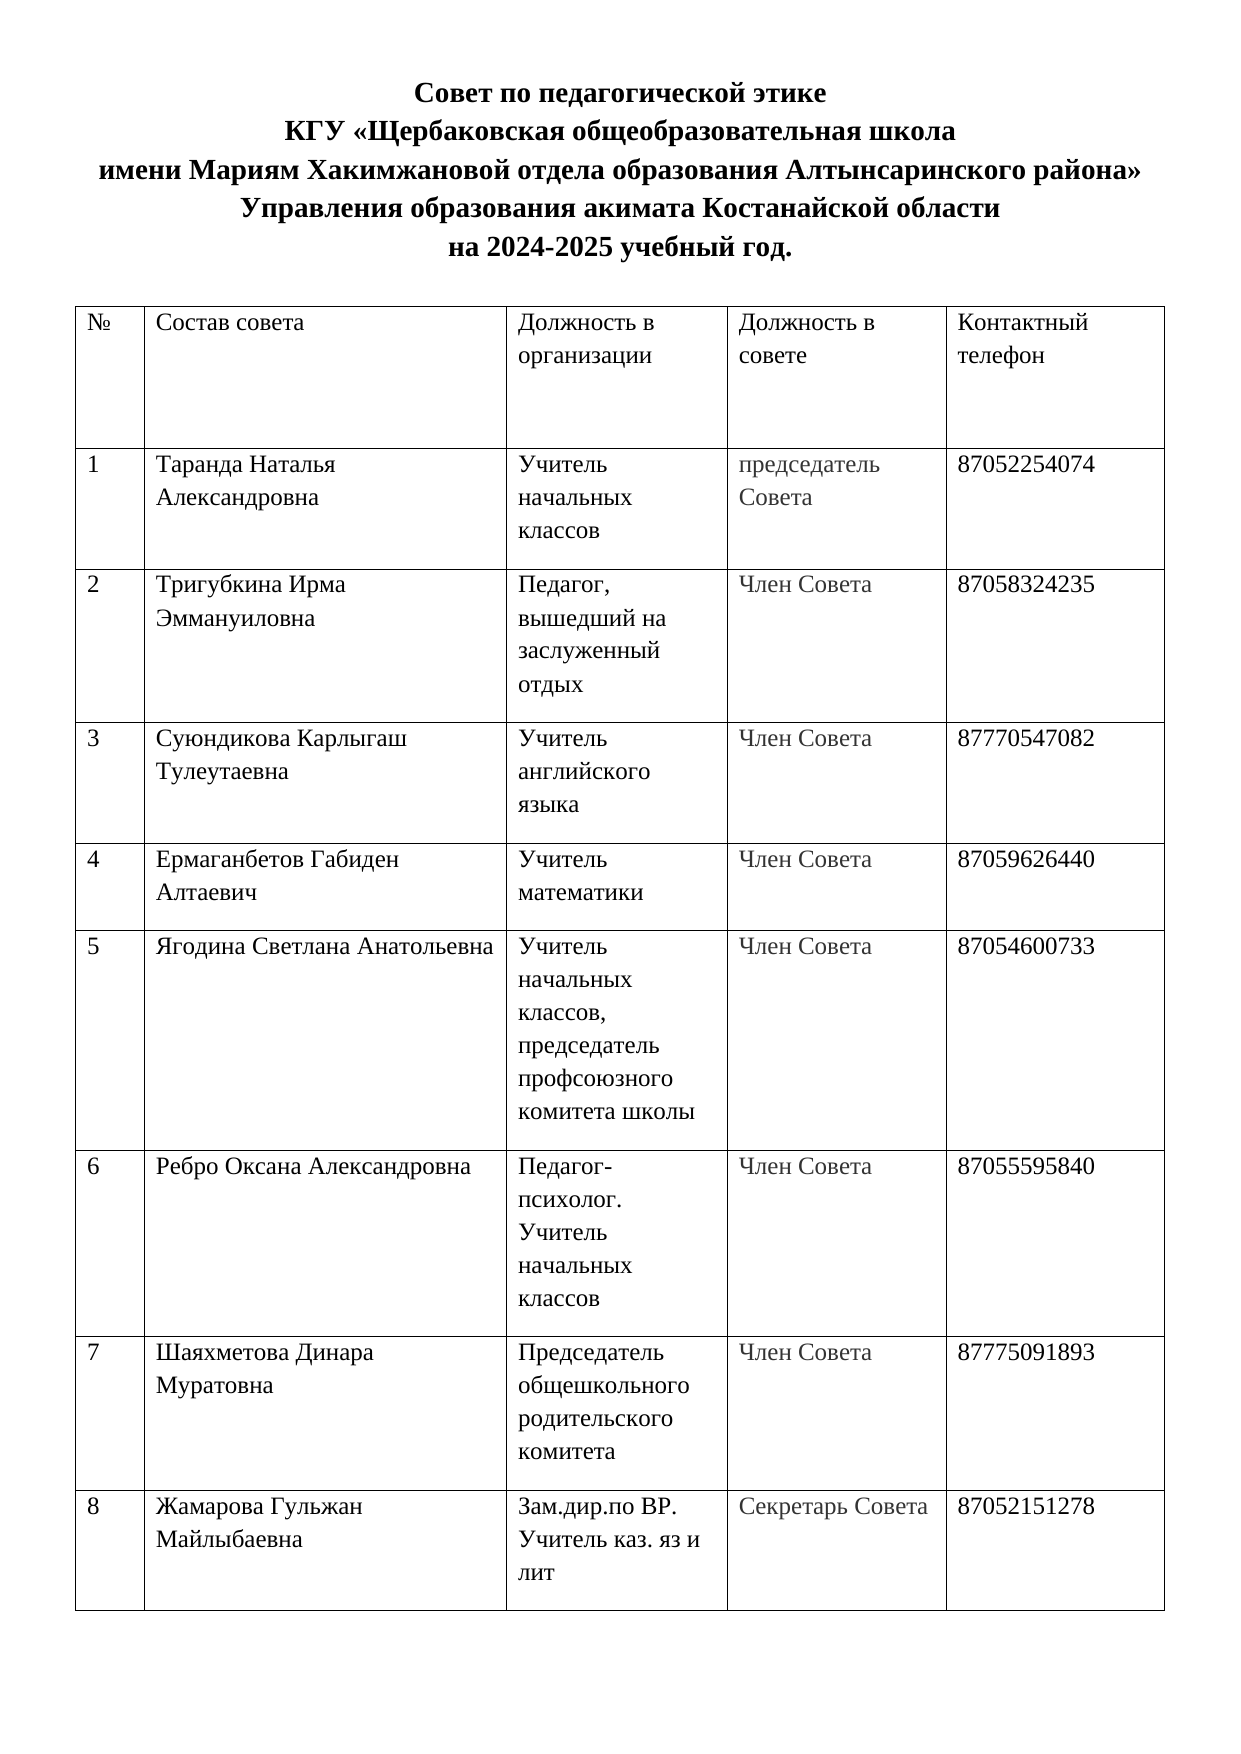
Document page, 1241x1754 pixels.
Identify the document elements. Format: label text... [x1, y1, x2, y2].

table_cell Член Совета [728, 931, 946, 1150]
table_cell Педагог-психолог. Учитель начальных классов [507, 1151, 727, 1336]
table_cell Член Совета [728, 723, 946, 843]
table_cell Суюндикова Карлыгаш Тулеутаевна [145, 723, 506, 843]
table_cell 6 [76, 1151, 144, 1336]
table_cell председатель Совета [728, 449, 946, 568]
table_cell Ягодина Светлана Анатольевна [145, 931, 506, 1150]
table_cell Шаяхметова Динара Муратовна [145, 1337, 506, 1490]
table_cell 8 [76, 1491, 144, 1610]
table_cell 87052254074 [947, 449, 1164, 568]
table_cell 87059626440 [947, 844, 1164, 930]
table_cell 7 [76, 1337, 144, 1490]
table_cell Жамарова Гульжан Майлыбаевна [145, 1491, 506, 1610]
table_cell Председатель общешкольного родительского комитета [507, 1337, 727, 1490]
text имени Мариям Хакимжановой отдела образования Алтынсаринского района» Управления образования акимата Костанайской области [75, 152, 1165, 224]
table_header № [76, 307, 144, 448]
table_header Контактный телефон [947, 307, 1164, 448]
text Совет по педагогической этике [75, 75, 1165, 108]
table_cell Член Совета [728, 570, 946, 722]
table_cell 4 [76, 844, 144, 930]
table_cell 87052151278 [947, 1491, 1164, 1610]
table_cell Учитель начальных классов [507, 449, 727, 568]
table_cell Ребро Оксана Александровна [145, 1151, 506, 1336]
table_header Должность в организации [507, 307, 727, 448]
table_cell 87055595840 [947, 1151, 1164, 1336]
table_cell 2 [76, 570, 144, 722]
table_cell Педагог, вышедший на заслуженный отдых [507, 570, 727, 722]
table_cell Тригубкина Ирма Эммануиловна [145, 570, 506, 722]
table_cell 5 [76, 931, 144, 1150]
text на 2024-2025 учебный год. [75, 229, 1165, 263]
table_header Должность в совете [728, 307, 946, 448]
table_cell Учитель английского языка [507, 723, 727, 843]
table_cell Ермаганбетов Габиден Алтаевич [145, 844, 506, 930]
table_cell Член Совета [728, 844, 946, 930]
table_cell Член Совета [728, 1151, 946, 1336]
table_cell Член Совета [728, 1337, 946, 1490]
table_cell 87775091893 [947, 1337, 1164, 1490]
table_cell 87058324235 [947, 570, 1164, 722]
table_cell 1 [76, 449, 144, 568]
table_header Состав совета [145, 307, 506, 448]
table_cell Зам.дир.по ВР. Учитель каз. яз и лит [507, 1491, 727, 1610]
table_cell 3 [76, 723, 144, 843]
table_cell Учитель начальных классов, председатель профсоюзного комитета школы [507, 931, 727, 1150]
table_cell Таранда Наталья Александровна [145, 449, 506, 568]
table_cell Учитель математики [507, 844, 727, 930]
table_cell 87770547082 [947, 723, 1164, 843]
table_cell 87054600733 [947, 931, 1164, 1150]
text КГУ «Щербаковская общеобразовательная школа [75, 113, 1165, 147]
table_cell Секретарь Совета [728, 1491, 946, 1610]
